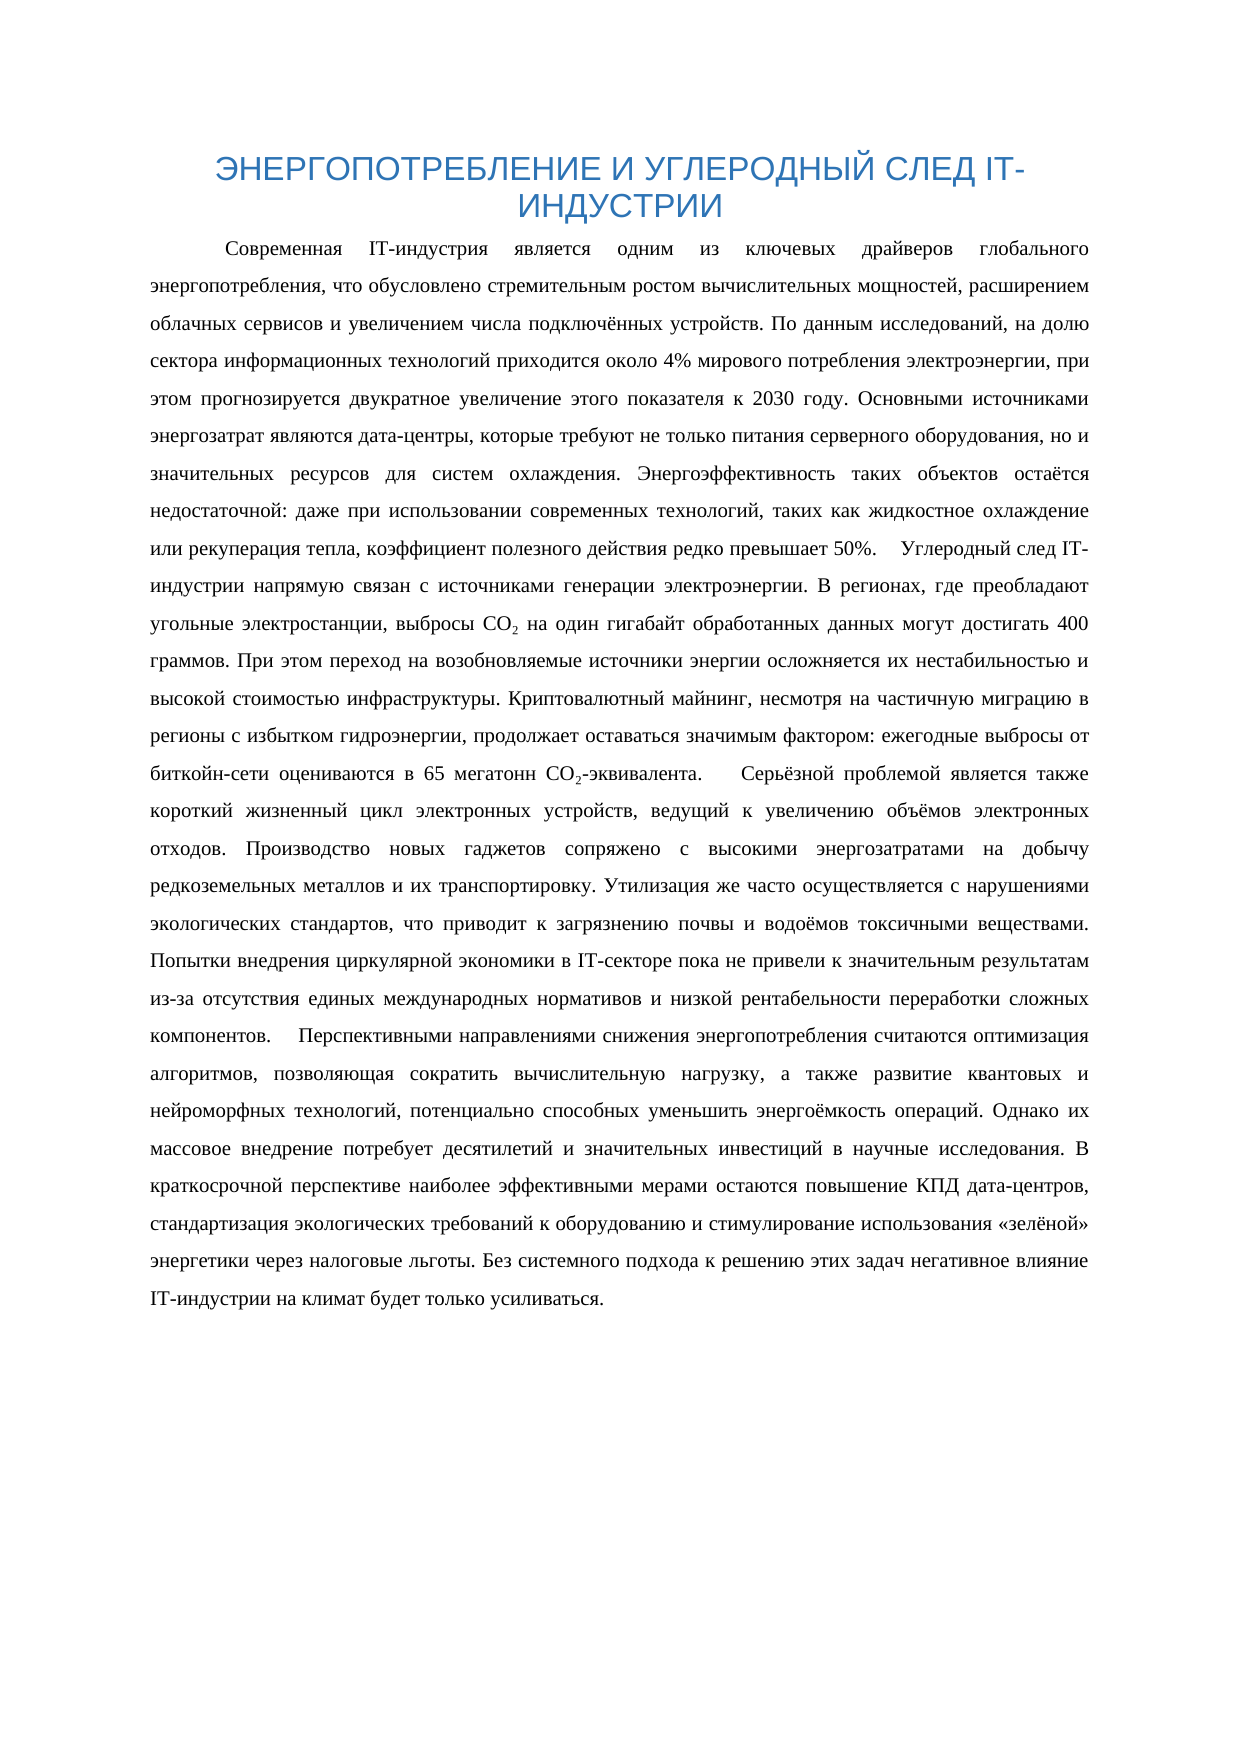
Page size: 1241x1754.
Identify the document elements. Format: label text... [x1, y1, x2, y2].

subtitle ЭНЕРГОПОТРЕБЛЕНИЕ И УГЛЕРОДНЫЙ СЛЕД IT-ИНДУСТРИИ [150, 150, 1090, 225]
text Современная IT-индустрия является одним из ключевых драйверов глобального энергопотребления, что обусловлено стремительным ростом вычислительных мощностей, расширением облачных сервисов и увеличением числа подключённых устройств. По данным исследований, на долю сектора информационных технологий приходится около 4% мирового потребления электроэнергии, при этом прогнозируется двукратное увеличение этого показателя к 2030 году. Основными источниками энергозатрат являются дата-центры, которые требуют не только питания серверного оборудования, но и значительных ресурсов для систем охлаждения. Энергоэффективность таких объектов остаётся недостаточной: даже при использовании современных технологий, таких как жидкостное охлаждение или рекуперация тепла, коэффициент полезного действия редко превышает 50%. Углеродный след IT-индустрии напрямую связан с источниками генерации электроэнергии. В регионах, где преобладают угольные электростанции, выбросы CO₂ на один гигабайт обработанных данных могут достигать 400 граммов. При этом переход на возобновляемые источники энергии осложняется их нестабильностью и высокой стоимостью инфраструктуры. Криптовалютный майнинг, несмотря на частичную миграцию в регионы с избытком гидроэнергии, продолжает оставаться значимым фактором: ежегодные выбросы от биткойн-сети оцениваются в 65 мегатонн CO₂-эквивалента. Серьёзной проблемой является также короткий жизненный цикл электронных устройств, ведущий к увеличению объёмов электронных отходов. Производство новых гаджетов сопряжено с высокими энергозатратами на добычу редкоземельных металлов и их транспортировку. Утилизация же часто осуществляется с нарушениями экологических стандартов, что приводит к загрязнению почвы и водоёмов токсичными веществами. Попытки внедрения циркулярной экономики в IT-секторе пока не привели к значительным результатам из-за отсутствия единых международных нормативов и низкой рентабельности переработки сложных компонентов. Перспективными направлениями снижения энергопотребления считаются оптимизация алгоритмов, позволяющая сократить вычислительную нагрузку, а также развитие квантовых и нейроморфных технологий, потенциально способных уменьшить энергоёмкость операций. Однако их массовое внедрение потребует десятилетий и значительных инвестиций в научные исследования. В краткосрочной перспективе наиболее эффективными мерами остаются повышение КПД дата-центров, стандартизация экологических требований к оборудованию и стимулирование использования «зелёной» энергетики через налоговые льготы. Без системного подхода к решению этих задач негативное влияние IT-индустрии на климат будет только усиливаться. [150, 225, 1090, 1312]
